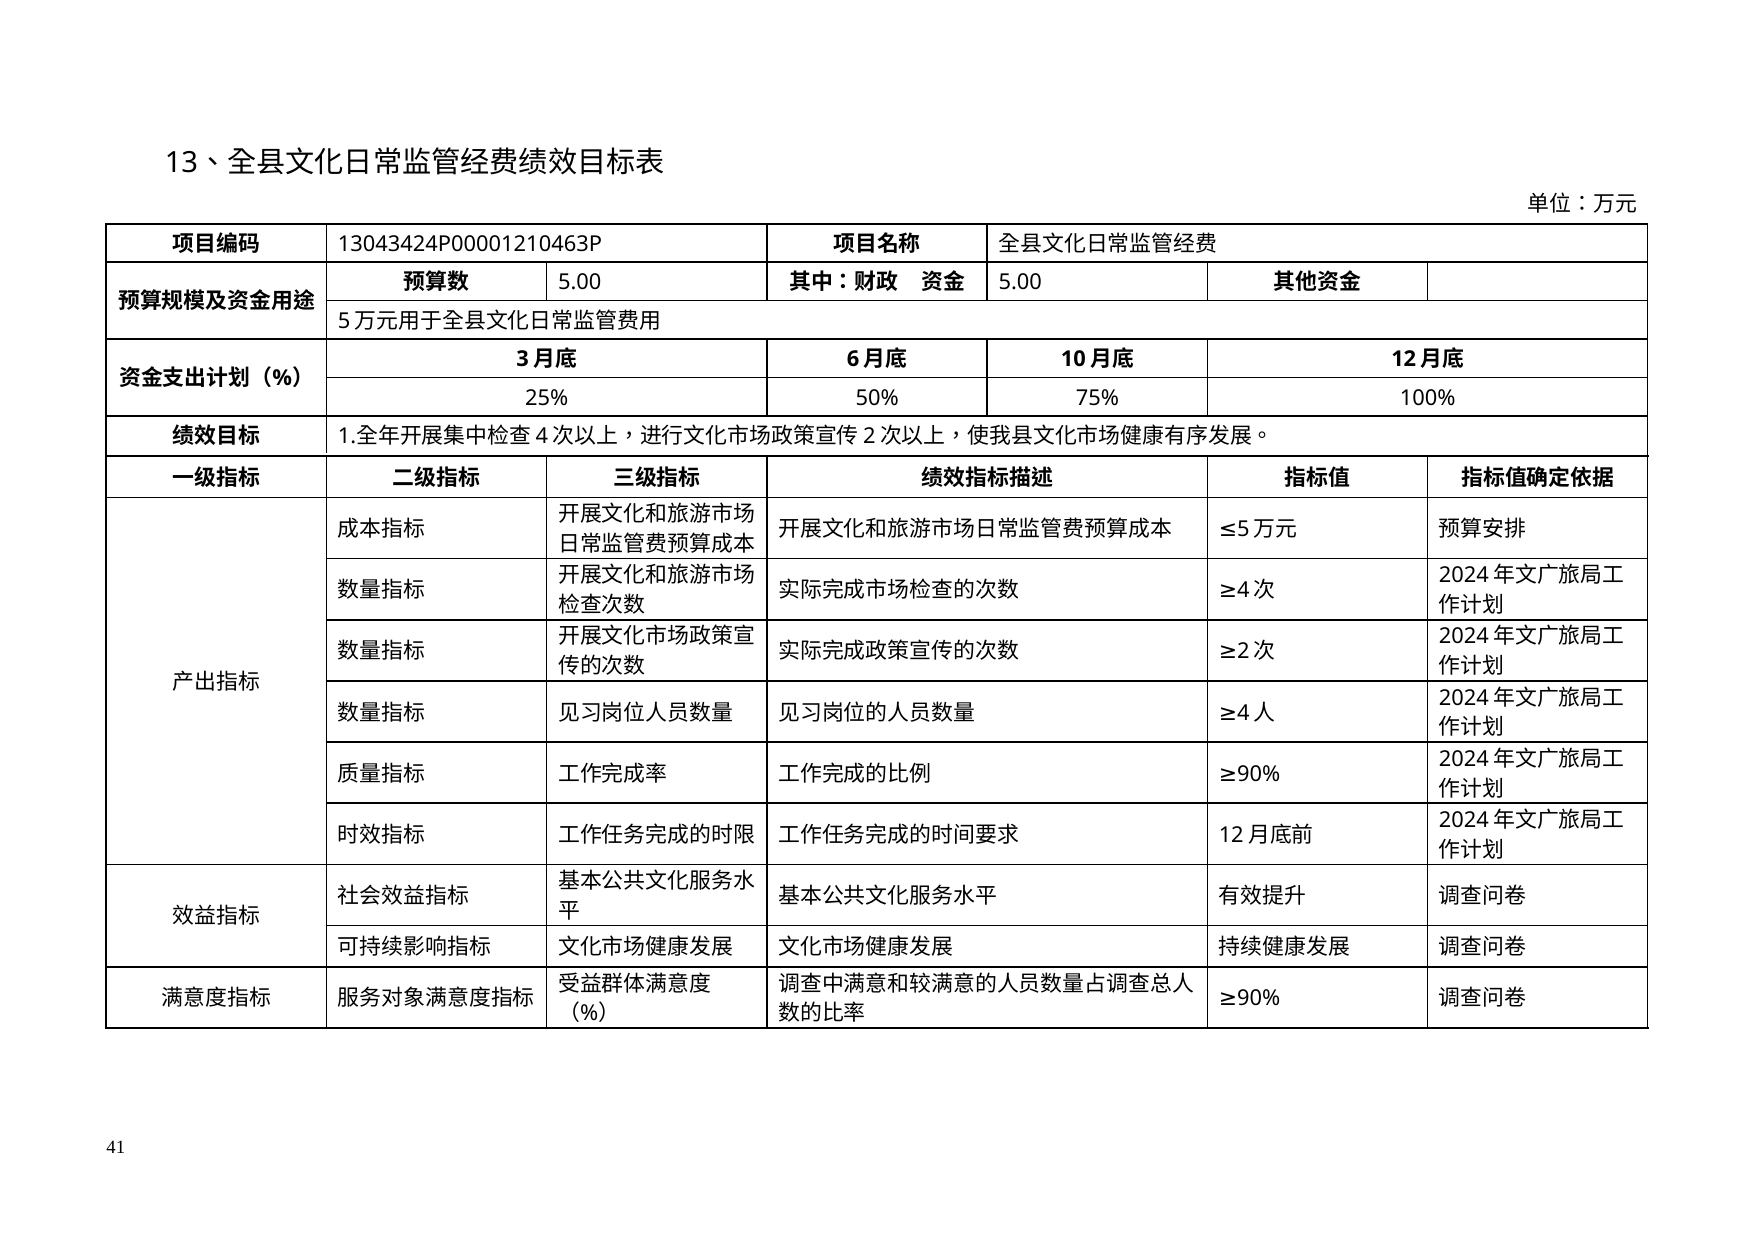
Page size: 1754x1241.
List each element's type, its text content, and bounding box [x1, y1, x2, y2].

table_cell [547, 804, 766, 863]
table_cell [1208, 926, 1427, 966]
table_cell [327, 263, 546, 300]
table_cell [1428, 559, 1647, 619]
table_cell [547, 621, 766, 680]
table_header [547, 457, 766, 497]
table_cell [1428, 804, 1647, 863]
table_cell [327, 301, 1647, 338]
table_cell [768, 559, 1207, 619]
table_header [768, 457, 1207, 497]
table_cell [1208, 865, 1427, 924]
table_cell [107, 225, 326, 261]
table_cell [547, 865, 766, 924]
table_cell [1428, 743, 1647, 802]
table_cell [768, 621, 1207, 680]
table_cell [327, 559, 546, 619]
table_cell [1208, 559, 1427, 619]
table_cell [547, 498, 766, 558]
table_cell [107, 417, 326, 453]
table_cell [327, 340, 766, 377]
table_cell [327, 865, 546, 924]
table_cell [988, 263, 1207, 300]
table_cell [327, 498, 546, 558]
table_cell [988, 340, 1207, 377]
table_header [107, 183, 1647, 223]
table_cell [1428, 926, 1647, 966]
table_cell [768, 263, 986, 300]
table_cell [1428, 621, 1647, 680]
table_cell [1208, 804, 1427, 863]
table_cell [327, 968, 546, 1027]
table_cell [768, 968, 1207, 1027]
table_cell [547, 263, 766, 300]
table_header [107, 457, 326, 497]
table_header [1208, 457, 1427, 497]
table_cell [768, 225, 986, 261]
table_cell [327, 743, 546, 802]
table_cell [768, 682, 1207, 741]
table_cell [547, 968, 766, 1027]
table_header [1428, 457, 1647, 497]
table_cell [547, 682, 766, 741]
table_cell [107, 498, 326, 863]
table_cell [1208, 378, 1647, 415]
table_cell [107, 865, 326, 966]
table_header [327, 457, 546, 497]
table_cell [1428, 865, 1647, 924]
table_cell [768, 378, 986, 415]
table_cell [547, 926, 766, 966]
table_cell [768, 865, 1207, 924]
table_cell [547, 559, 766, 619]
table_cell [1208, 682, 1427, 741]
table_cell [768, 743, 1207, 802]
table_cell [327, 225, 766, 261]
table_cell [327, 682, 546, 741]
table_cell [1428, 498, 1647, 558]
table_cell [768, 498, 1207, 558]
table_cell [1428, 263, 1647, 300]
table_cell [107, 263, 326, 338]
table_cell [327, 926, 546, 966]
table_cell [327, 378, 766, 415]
text 13、全县文化日常监管经费绩效目标表 [106, 142, 1648, 181]
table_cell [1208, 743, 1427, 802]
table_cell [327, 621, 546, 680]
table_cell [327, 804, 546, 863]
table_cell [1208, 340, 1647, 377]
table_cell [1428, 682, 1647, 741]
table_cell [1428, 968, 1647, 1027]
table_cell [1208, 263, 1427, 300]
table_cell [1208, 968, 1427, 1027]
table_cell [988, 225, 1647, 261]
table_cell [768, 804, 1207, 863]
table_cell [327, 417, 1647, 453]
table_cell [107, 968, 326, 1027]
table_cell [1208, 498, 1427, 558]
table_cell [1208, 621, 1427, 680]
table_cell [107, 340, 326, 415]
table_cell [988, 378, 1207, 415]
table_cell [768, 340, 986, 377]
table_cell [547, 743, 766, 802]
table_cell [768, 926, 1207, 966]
